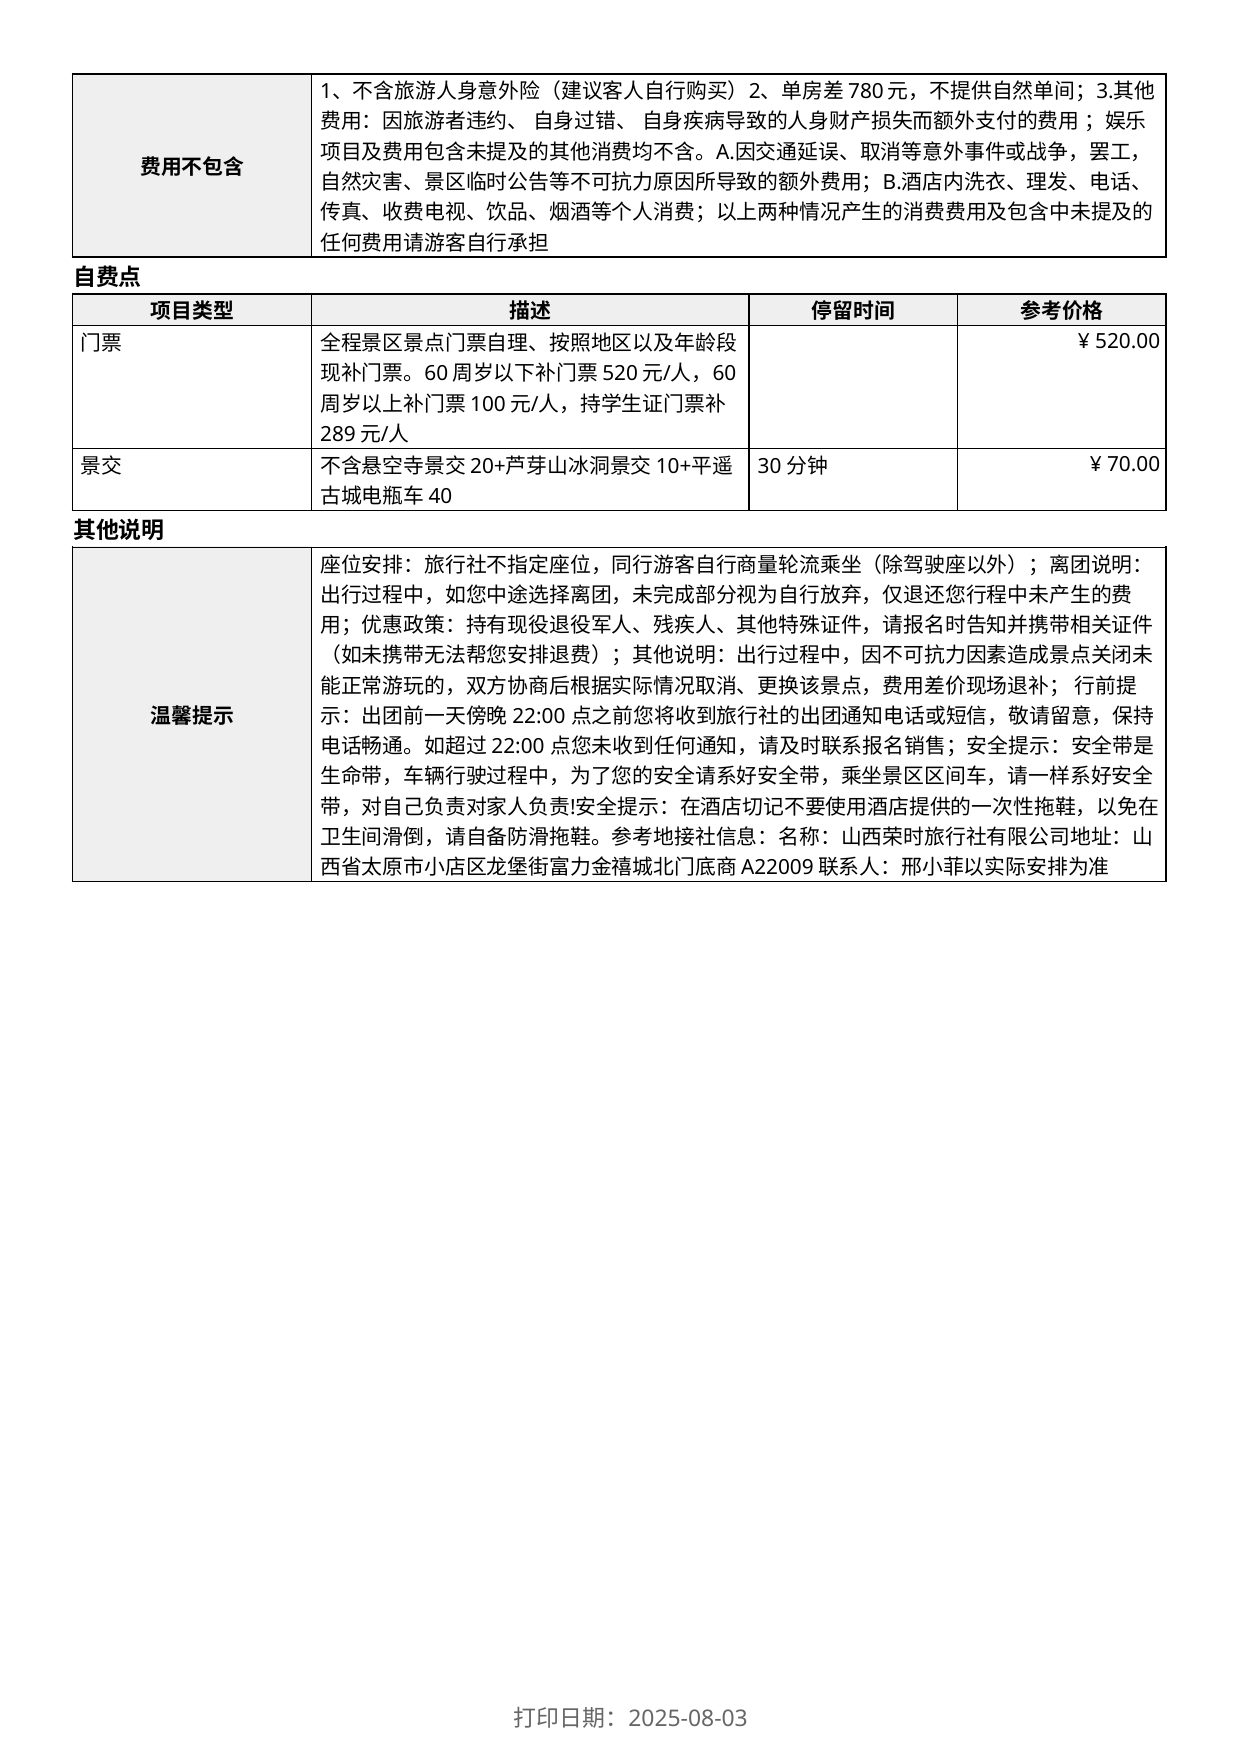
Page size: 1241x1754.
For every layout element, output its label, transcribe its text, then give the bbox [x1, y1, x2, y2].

table_header 座位安排：旅行社不指定座位，同行游客自行商量轮流乘坐（除驾驶座以外）； [312, 548, 1165, 881]
table_header 温馨提示 [73, 548, 311, 881]
table_cell 30 分钟 [750, 449, 957, 509]
table_cell 景交 [73, 449, 311, 509]
table_header 停留时间 [750, 295, 957, 325]
table_header 项目类型 [73, 295, 311, 325]
table_cell 费用不包含 [73, 75, 311, 256]
table_header 描述 [312, 295, 748, 325]
table_cell [750, 326, 957, 447]
table_cell ¥ 520.00 [958, 326, 1165, 447]
text 自费点 [73, 259, 1167, 292]
table_cell 1、不含旅游人身意外险（建议客人自行购买） [312, 75, 1165, 256]
table_cell 不含悬空寺景交20+芦芽山冰洞景交10+平遥古城电瓶车40 [312, 449, 748, 509]
table_header 参考价格 [958, 295, 1165, 325]
table_cell 门票 [73, 326, 311, 447]
table_cell 全程景区景点门票自理、按照地区以及年龄段现补门票。 [312, 326, 748, 447]
table_cell ¥ 70.00 [958, 449, 1165, 509]
text 其他说明 [73, 512, 1167, 545]
